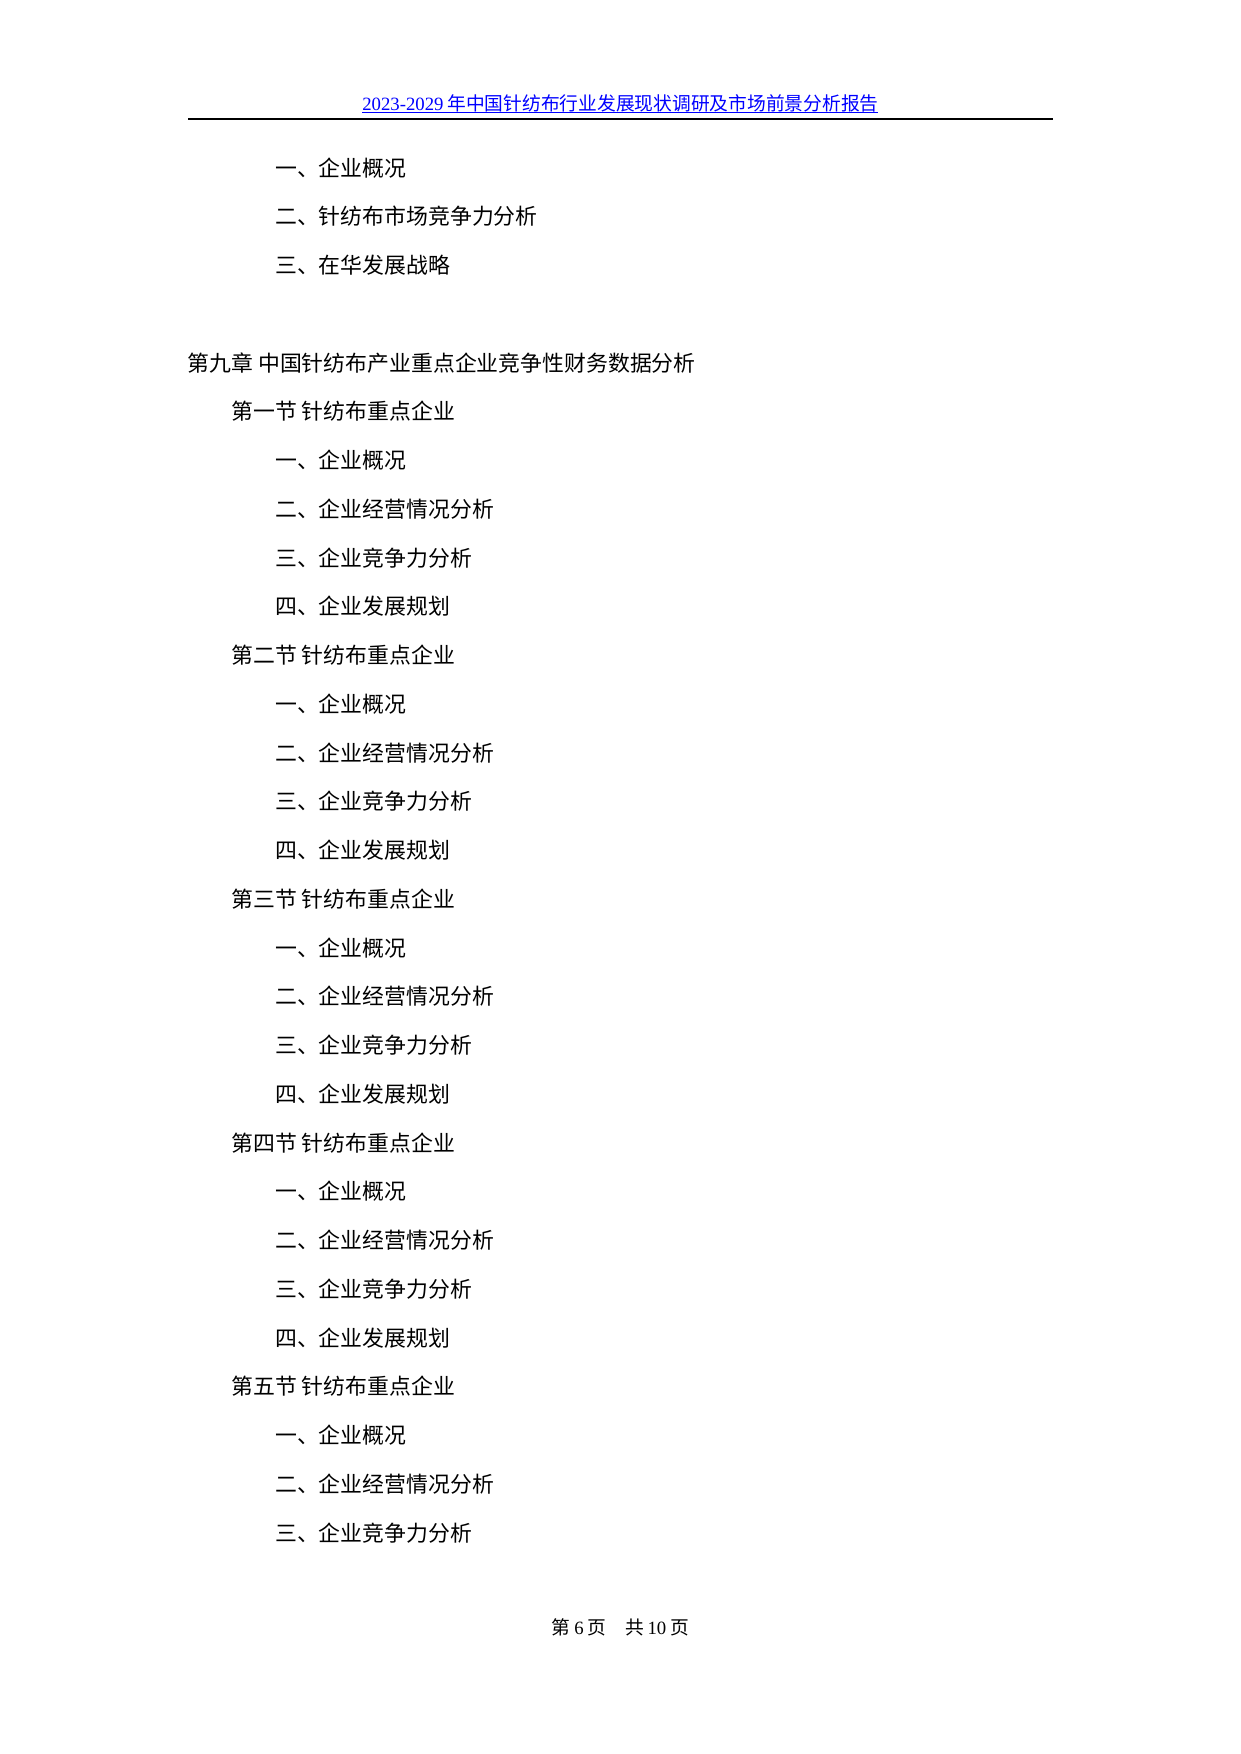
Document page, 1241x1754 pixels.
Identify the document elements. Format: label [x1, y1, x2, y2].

text [187, 150, 1053, 1548]
